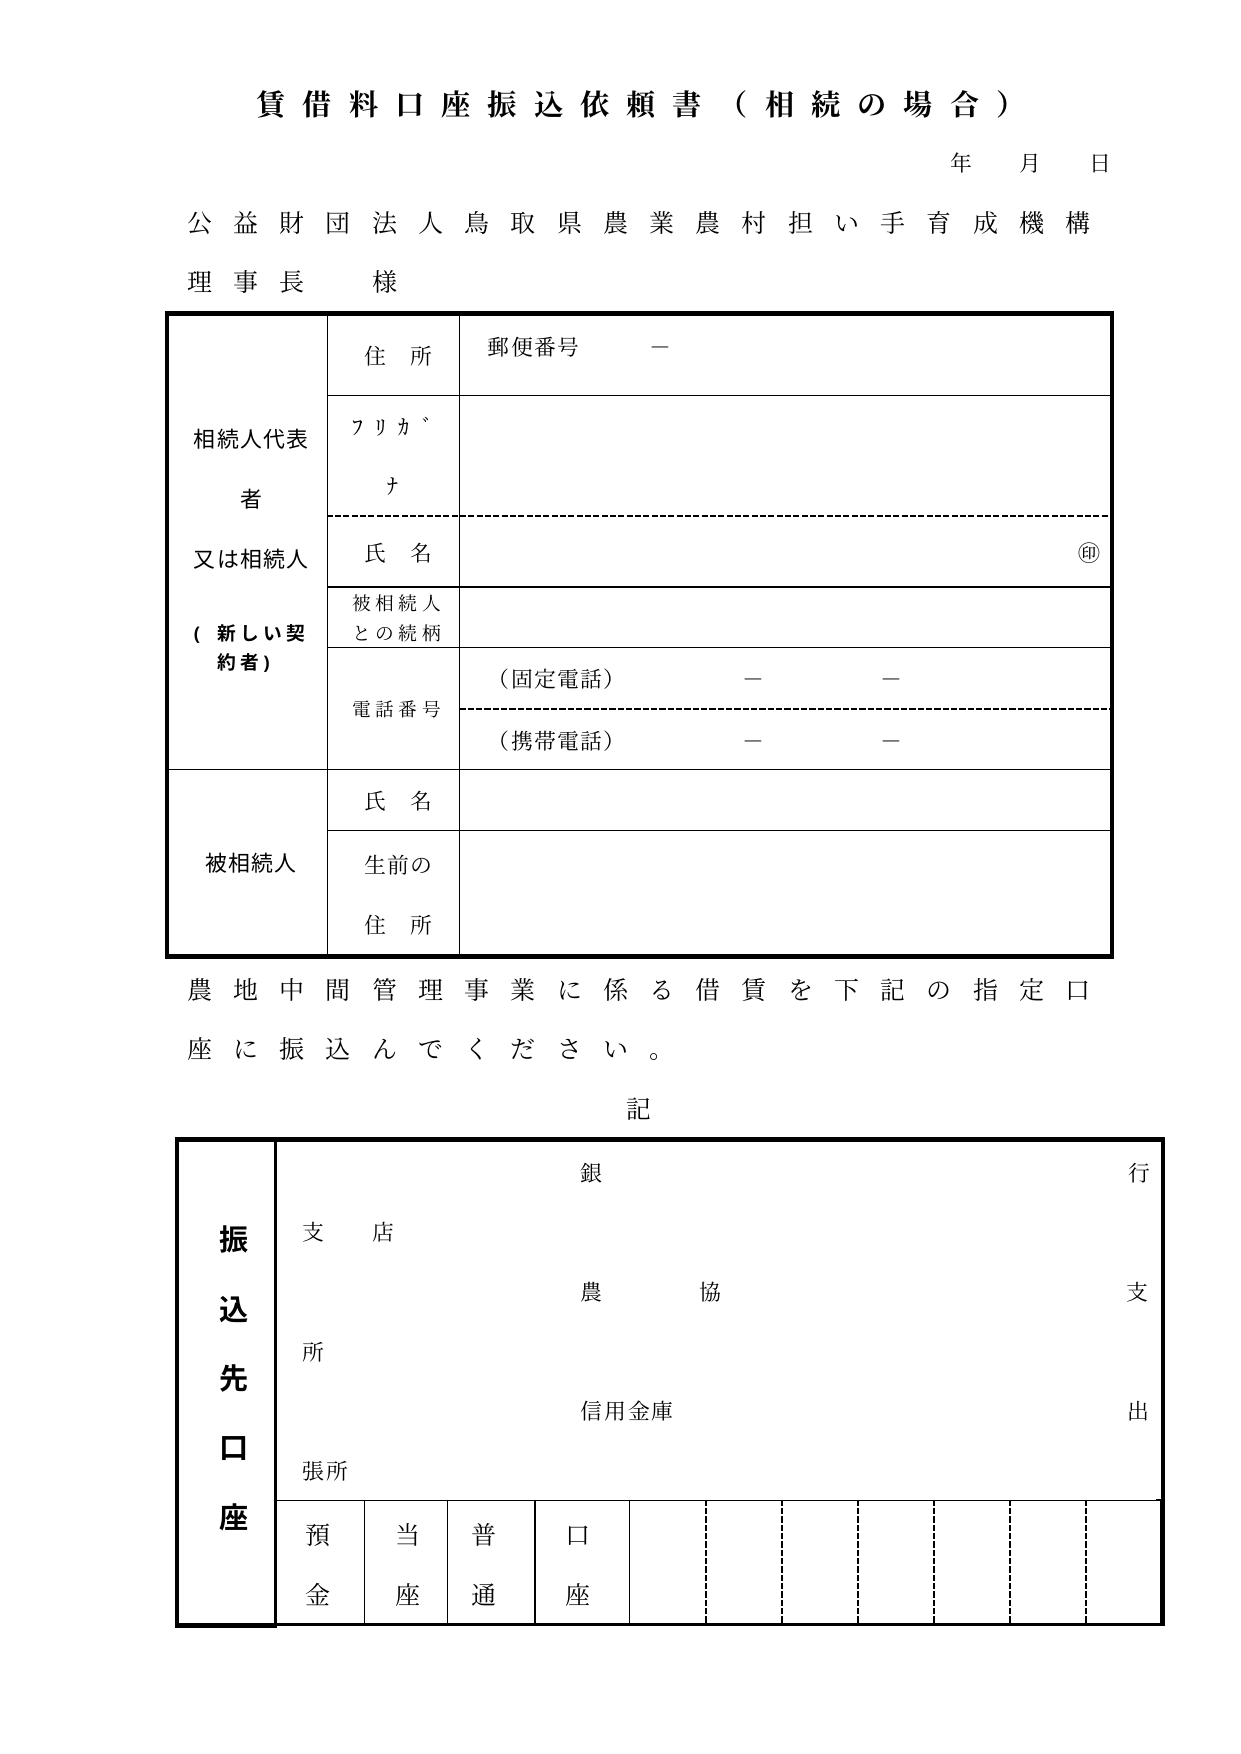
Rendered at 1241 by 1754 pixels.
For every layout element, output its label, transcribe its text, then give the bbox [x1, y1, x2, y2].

table_cell [460, 396, 1110, 515]
table_cell [460, 588, 1110, 647]
table_cell [934, 1501, 1010, 1623]
text 賃借料口座振込依頼書（相続の場合） [187, 73, 1112, 132]
table_cell [630, 1501, 706, 1623]
text 記 [187, 1078, 1112, 1137]
table_cell ㊞ [460, 515, 1110, 586]
table_cell [1086, 1501, 1160, 1623]
table_header 相続人代表者 又は相続人 (新しい契約者) [169, 316, 327, 769]
table_cell 氏 名 [328, 515, 459, 586]
table_cell 普通 □ [448, 1501, 534, 1623]
table_cell [460, 770, 1110, 830]
table_cell （携帯電話） － － [460, 708, 1110, 769]
table_header 銀 行 支 店 農 協 支 所 信用金庫 出張所 [277, 1142, 1161, 1499]
table_cell ﾌﾘｶﾞﾅ [328, 396, 459, 515]
table_header 住 所 [328, 316, 459, 395]
table_cell 氏 名 [328, 770, 459, 830]
table_header 郵便番号 － [460, 316, 1110, 395]
table_cell 口座番号 [536, 1501, 629, 1623]
table_cell 電話番号 [328, 648, 459, 769]
text 年 月 日 [187, 132, 1112, 192]
text 公益財団法人鳥取県農業農村担い手育成機構理事長 様 [187, 192, 1112, 311]
table_cell 当座 ☐ [365, 1501, 447, 1623]
table_cell [706, 1501, 782, 1623]
table_cell 生前の 住 所 [328, 831, 459, 954]
table_cell [858, 1501, 934, 1623]
table_header 振 込 先 口 座 [179, 1142, 274, 1623]
table_cell 被相続人 との続柄 [328, 588, 459, 647]
table_cell 預金種目 [277, 1501, 364, 1623]
table_cell [1010, 1501, 1086, 1623]
table_cell 被相続人 [169, 770, 327, 954]
table_cell （固定電話） － － [460, 648, 1110, 708]
table_cell [782, 1501, 858, 1623]
table_cell [460, 831, 1110, 954]
text 農地中間管理事業に係る借賃を下記の指定口座に振込んでください。 [187, 959, 1112, 1078]
